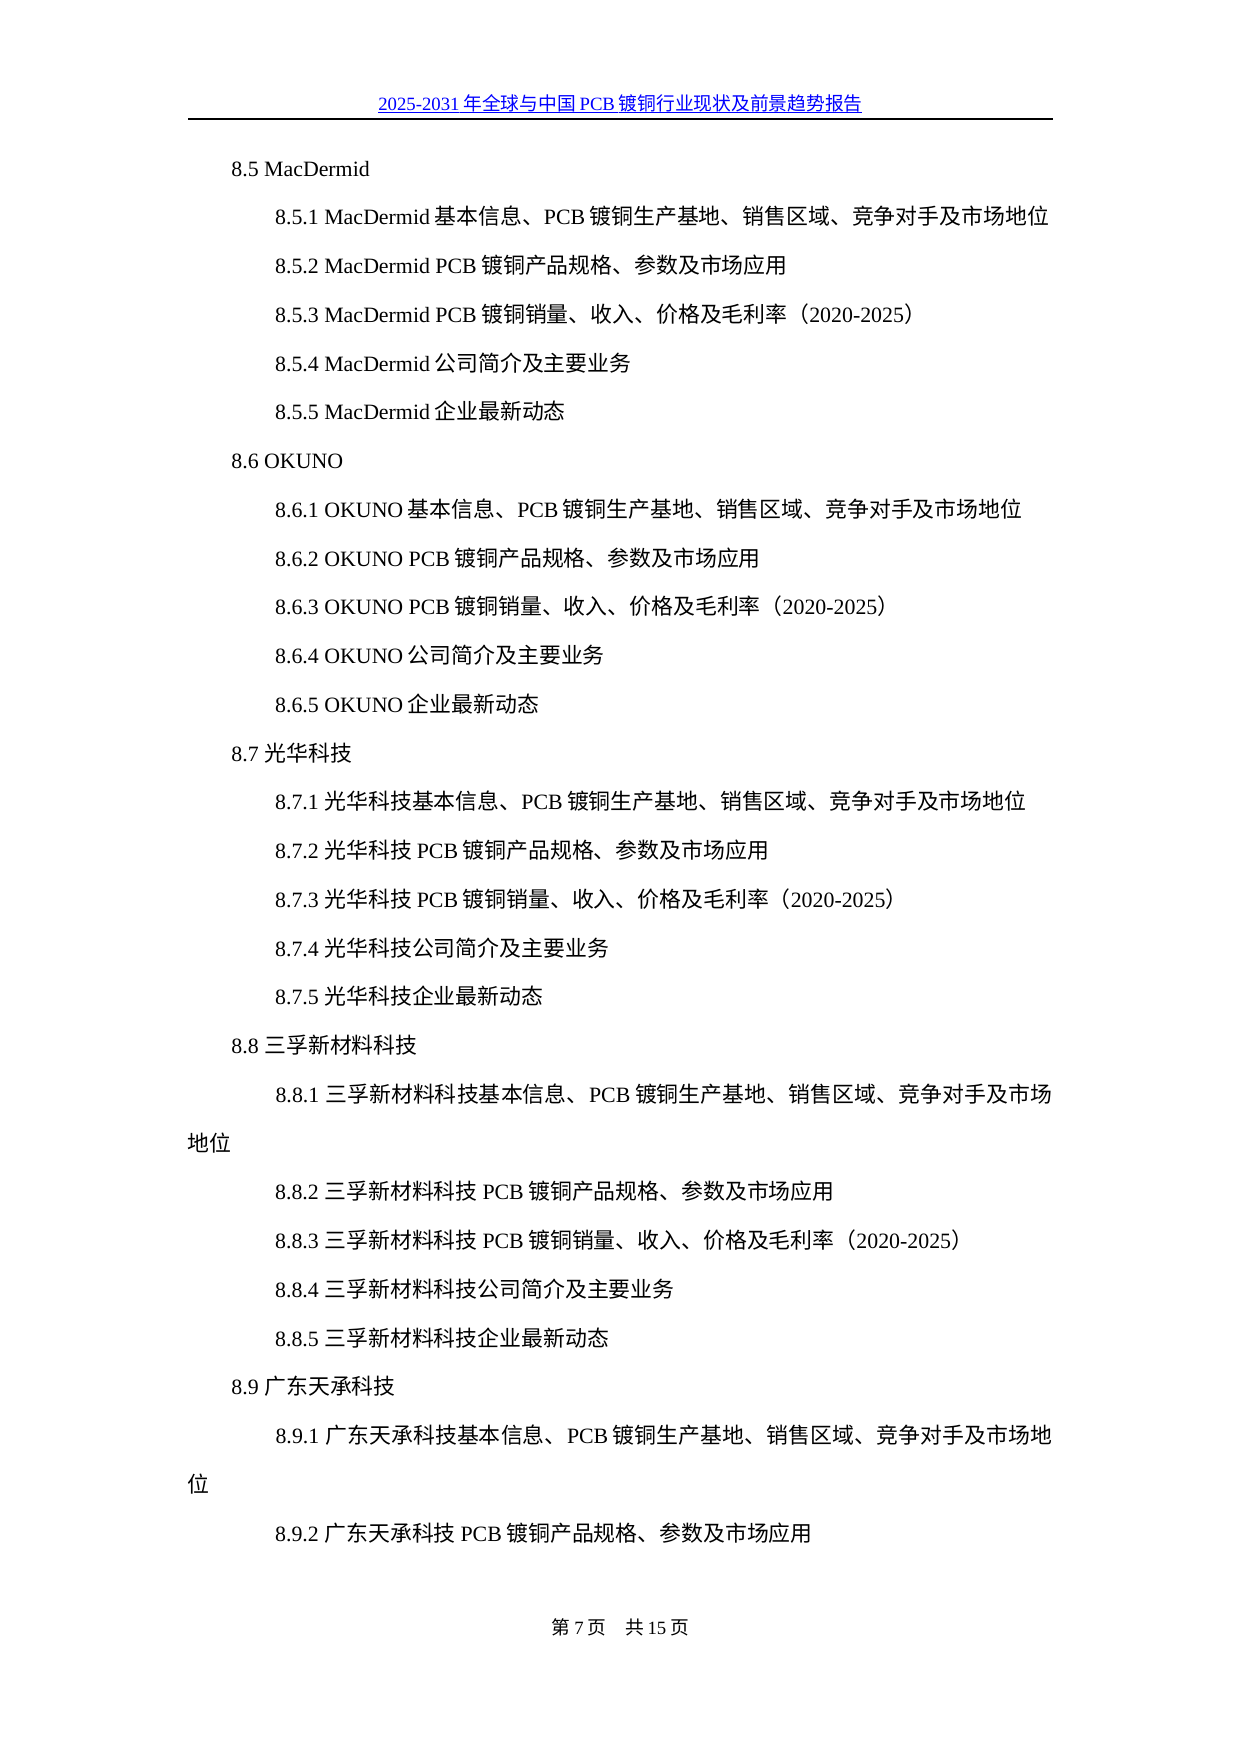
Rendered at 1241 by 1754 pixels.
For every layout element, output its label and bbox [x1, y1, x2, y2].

text [187, 150, 1053, 1548]
